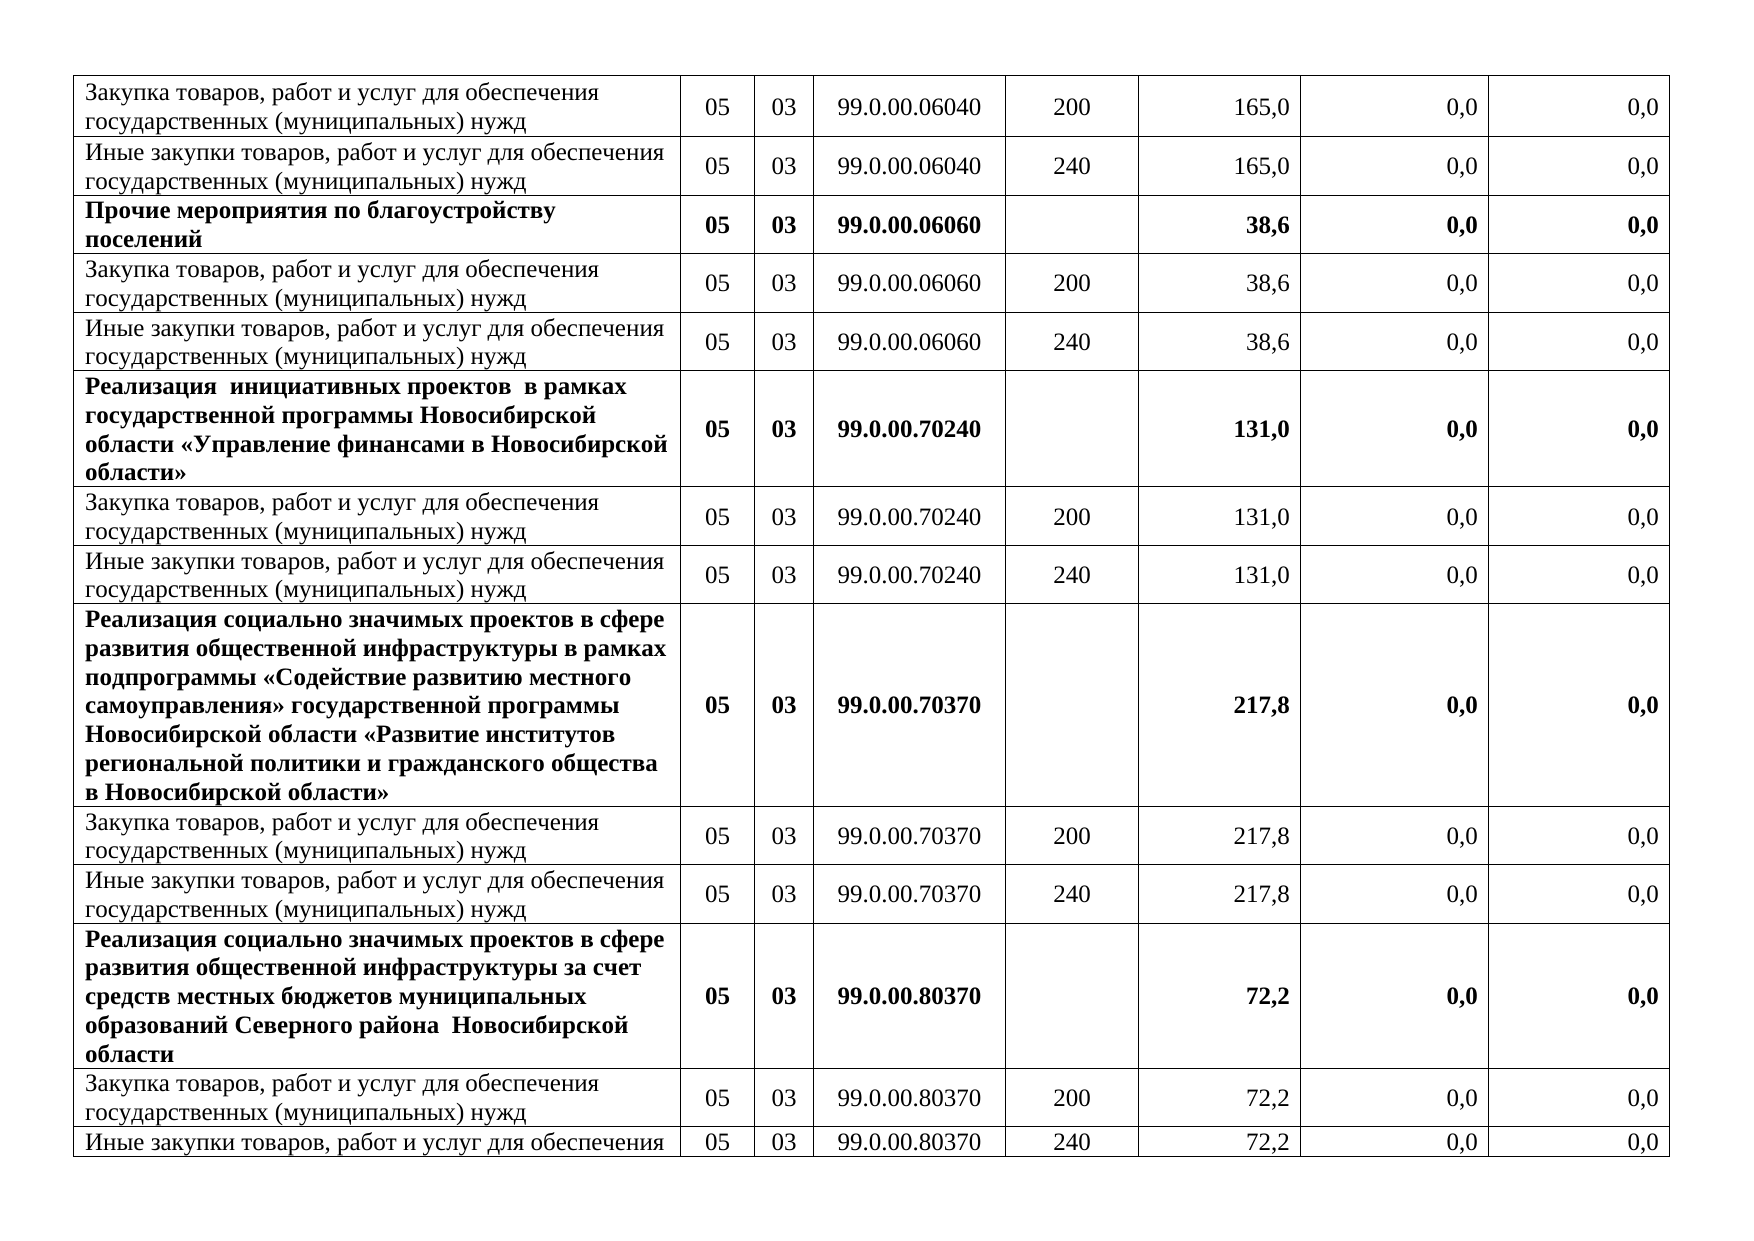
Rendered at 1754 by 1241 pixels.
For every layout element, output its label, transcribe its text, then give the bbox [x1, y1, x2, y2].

table_cell 0,0 [1489, 1127, 1669, 1156]
table_cell 217,8 [1139, 865, 1300, 923]
table_cell 03 [755, 76, 813, 136]
table_cell 0,0 [1301, 807, 1488, 864]
table_cell 99.0.00.70240 [814, 371, 1005, 486]
table_cell 05 [681, 1127, 754, 1156]
table_cell 0,0 [1489, 546, 1669, 603]
table_cell 99.0.00.80370 [814, 1127, 1005, 1156]
table_cell 0,0 [1489, 487, 1669, 545]
table_cell 0,0 [1301, 1069, 1488, 1126]
table_cell 240 [1006, 865, 1138, 923]
table_cell 0,0 [1489, 807, 1669, 864]
table_cell 0,0 [1301, 371, 1488, 486]
table_cell 240 [1006, 313, 1138, 370]
table_cell 0,0 [1489, 604, 1669, 806]
table_cell 99.0.00.06040 [814, 76, 1005, 136]
table_cell 0,0 [1489, 1069, 1669, 1126]
table_cell 72,2 [1139, 924, 1300, 1067]
table_cell 03 [755, 924, 813, 1067]
table_cell 99.0.00.70370 [814, 865, 1005, 923]
table_cell 72,2 [1139, 1127, 1300, 1156]
table_cell 99.0.00.06040 [814, 137, 1005, 194]
table_cell 0,0 [1301, 313, 1488, 370]
table_cell 0,0 [1301, 487, 1488, 545]
table_cell 0,0 [1489, 76, 1669, 136]
table_cell 200 [1006, 807, 1138, 864]
table_cell 05 [681, 807, 754, 864]
table_cell 99.0.00.70240 [814, 546, 1005, 603]
table_cell 03 [755, 1127, 813, 1156]
table_cell 217,8 [1139, 807, 1300, 864]
table_cell Иные закупки товаров, работ и услуг для обеспечения государственных (муниципальных) нужд [74, 865, 680, 923]
table_cell 0,0 [1301, 254, 1488, 312]
table_cell 99.0.00.70370 [814, 604, 1005, 806]
table_cell 05 [681, 313, 754, 370]
table_cell 200 [1006, 487, 1138, 545]
table_cell 131,0 [1139, 546, 1300, 603]
table_cell 240 [1006, 1127, 1138, 1156]
table_cell Реализация инициативных проектов в рамках государственной программы Новосибирской области «Управление финансами в Новосибирской области» [74, 371, 680, 486]
table_cell 0,0 [1301, 137, 1488, 194]
table_cell 0,0 [1489, 254, 1669, 312]
table_cell 38,6 [1139, 313, 1300, 370]
table_cell Прочие мероприятия по благоустройству поселений [74, 196, 680, 253]
table_cell Иные закупки товаров, работ и услуг для обеспечения государственных (муниципальных) нужд [74, 546, 680, 603]
table_cell 240 [1006, 137, 1138, 194]
table_cell 03 [755, 313, 813, 370]
table_cell [1006, 924, 1138, 1067]
table_cell 0,0 [1301, 76, 1488, 136]
table_cell 0,0 [1489, 924, 1669, 1067]
table_cell 05 [681, 76, 754, 136]
table_cell 05 [681, 371, 754, 486]
table_cell 05 [681, 196, 754, 253]
table_cell 0,0 [1301, 924, 1488, 1067]
table_cell 05 [681, 254, 754, 312]
table_cell 03 [755, 1069, 813, 1126]
table_cell 200 [1006, 76, 1138, 136]
table_cell 99.0.00.06060 [814, 196, 1005, 253]
table_cell 03 [755, 546, 813, 603]
table_cell 03 [755, 137, 813, 194]
table_cell Иные закупки товаров, работ и услуг для обеспечения государственных (муниципальных) нужд [74, 313, 680, 370]
table_cell 03 [755, 254, 813, 312]
table_cell Закупка товаров, работ и услуг для обеспечения государственных (муниципальных) нужд [74, 1069, 680, 1126]
table_cell 05 [681, 137, 754, 194]
table_cell 03 [755, 604, 813, 806]
table_cell 99.0.00.80370 [814, 924, 1005, 1067]
table_cell Закупка товаров, работ и услуг для обеспечения государственных (муниципальных) нужд [74, 807, 680, 864]
table_cell [1006, 604, 1138, 806]
table_cell 0,0 [1301, 546, 1488, 603]
table_cell Закупка товаров, работ и услуг для обеспечения государственных (муниципальных) нужд [74, 487, 680, 545]
table_cell Закупка товаров, работ и услуг для обеспечения государственных (муниципальных) нужд [74, 76, 680, 136]
table_cell 200 [1006, 1069, 1138, 1126]
table_cell 72,2 [1139, 1069, 1300, 1126]
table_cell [74, 1127, 680, 1156]
table_cell 0,0 [1489, 137, 1669, 194]
table_cell 05 [681, 1069, 754, 1126]
table_cell Реализация социально значимых проектов в сфере развития общественной инфраструктуры за счет средств местных бюджетов муниципальных образований Северного района Новосибирской области [74, 924, 680, 1067]
table_cell 200 [1006, 254, 1138, 312]
table_cell 05 [681, 546, 754, 603]
table_cell 131,0 [1139, 371, 1300, 486]
table_cell 0,0 [1301, 865, 1488, 923]
table_cell 217,8 [1139, 604, 1300, 806]
table_cell 0,0 [1489, 371, 1669, 486]
table_cell 0,0 [1489, 196, 1669, 253]
table_cell 240 [1006, 546, 1138, 603]
table_cell 05 [681, 604, 754, 806]
table_cell 38,6 [1139, 196, 1300, 253]
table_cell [74, 137, 680, 194]
table_cell 05 [681, 865, 754, 923]
table_cell 99.0.00.06060 [814, 254, 1005, 312]
table_cell 99.0.00.80370 [814, 1069, 1005, 1126]
table_cell 165,0 [1139, 137, 1300, 194]
table_cell 0,0 [1489, 865, 1669, 923]
table_cell [1006, 196, 1138, 253]
table_cell 03 [755, 196, 813, 253]
table_cell 99.0.00.70370 [814, 807, 1005, 864]
table_cell 0,0 [1301, 196, 1488, 253]
table_cell 05 [681, 487, 754, 545]
table_cell Закупка товаров, работ и услуг для обеспечения государственных (муниципальных) нужд [74, 254, 680, 312]
table_cell 99.0.00.06060 [814, 313, 1005, 370]
table_cell 165,0 [1139, 76, 1300, 136]
table_cell 03 [755, 487, 813, 545]
table_cell 131,0 [1139, 487, 1300, 545]
table_cell 0,0 [1301, 604, 1488, 806]
table_cell 99.0.00.70240 [814, 487, 1005, 545]
table_cell 0,0 [1489, 313, 1669, 370]
table_cell 03 [755, 807, 813, 864]
table_cell 03 [755, 371, 813, 486]
table_cell [1006, 371, 1138, 486]
table_cell 38,6 [1139, 254, 1300, 312]
table_cell Реализация социально значимых проектов в сфере развития общественной инфраструктуры в рамках подпрограммы «Содействие развитию местного самоуправления» государственной программы Новосибирской области «Развитие институтов региональной политики и гражданского общества в Новосибирской области» [74, 604, 680, 806]
table_cell 03 [755, 865, 813, 923]
table_cell 05 [681, 924, 754, 1067]
table_cell 0,0 [1301, 1127, 1488, 1156]
